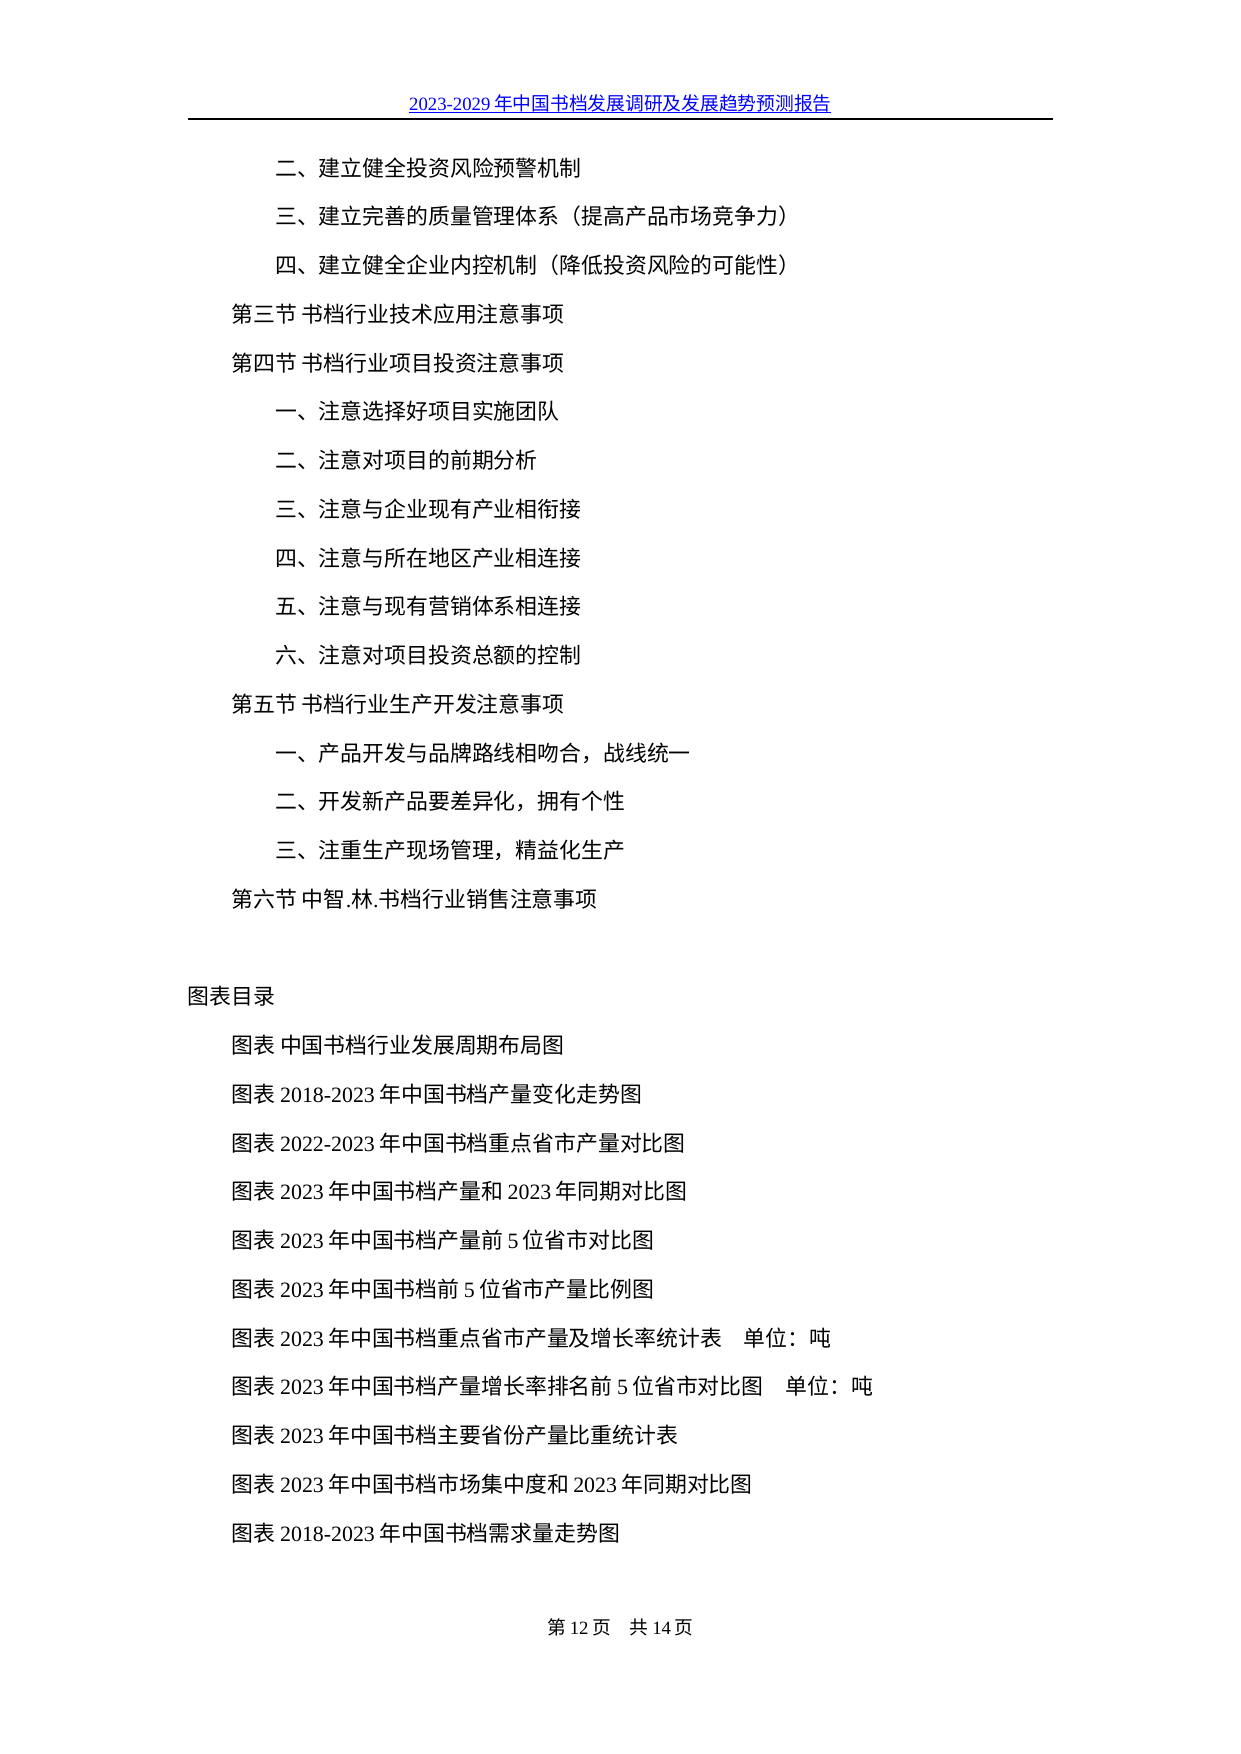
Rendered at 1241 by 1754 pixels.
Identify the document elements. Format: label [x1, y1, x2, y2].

text [187, 150, 1053, 1548]
